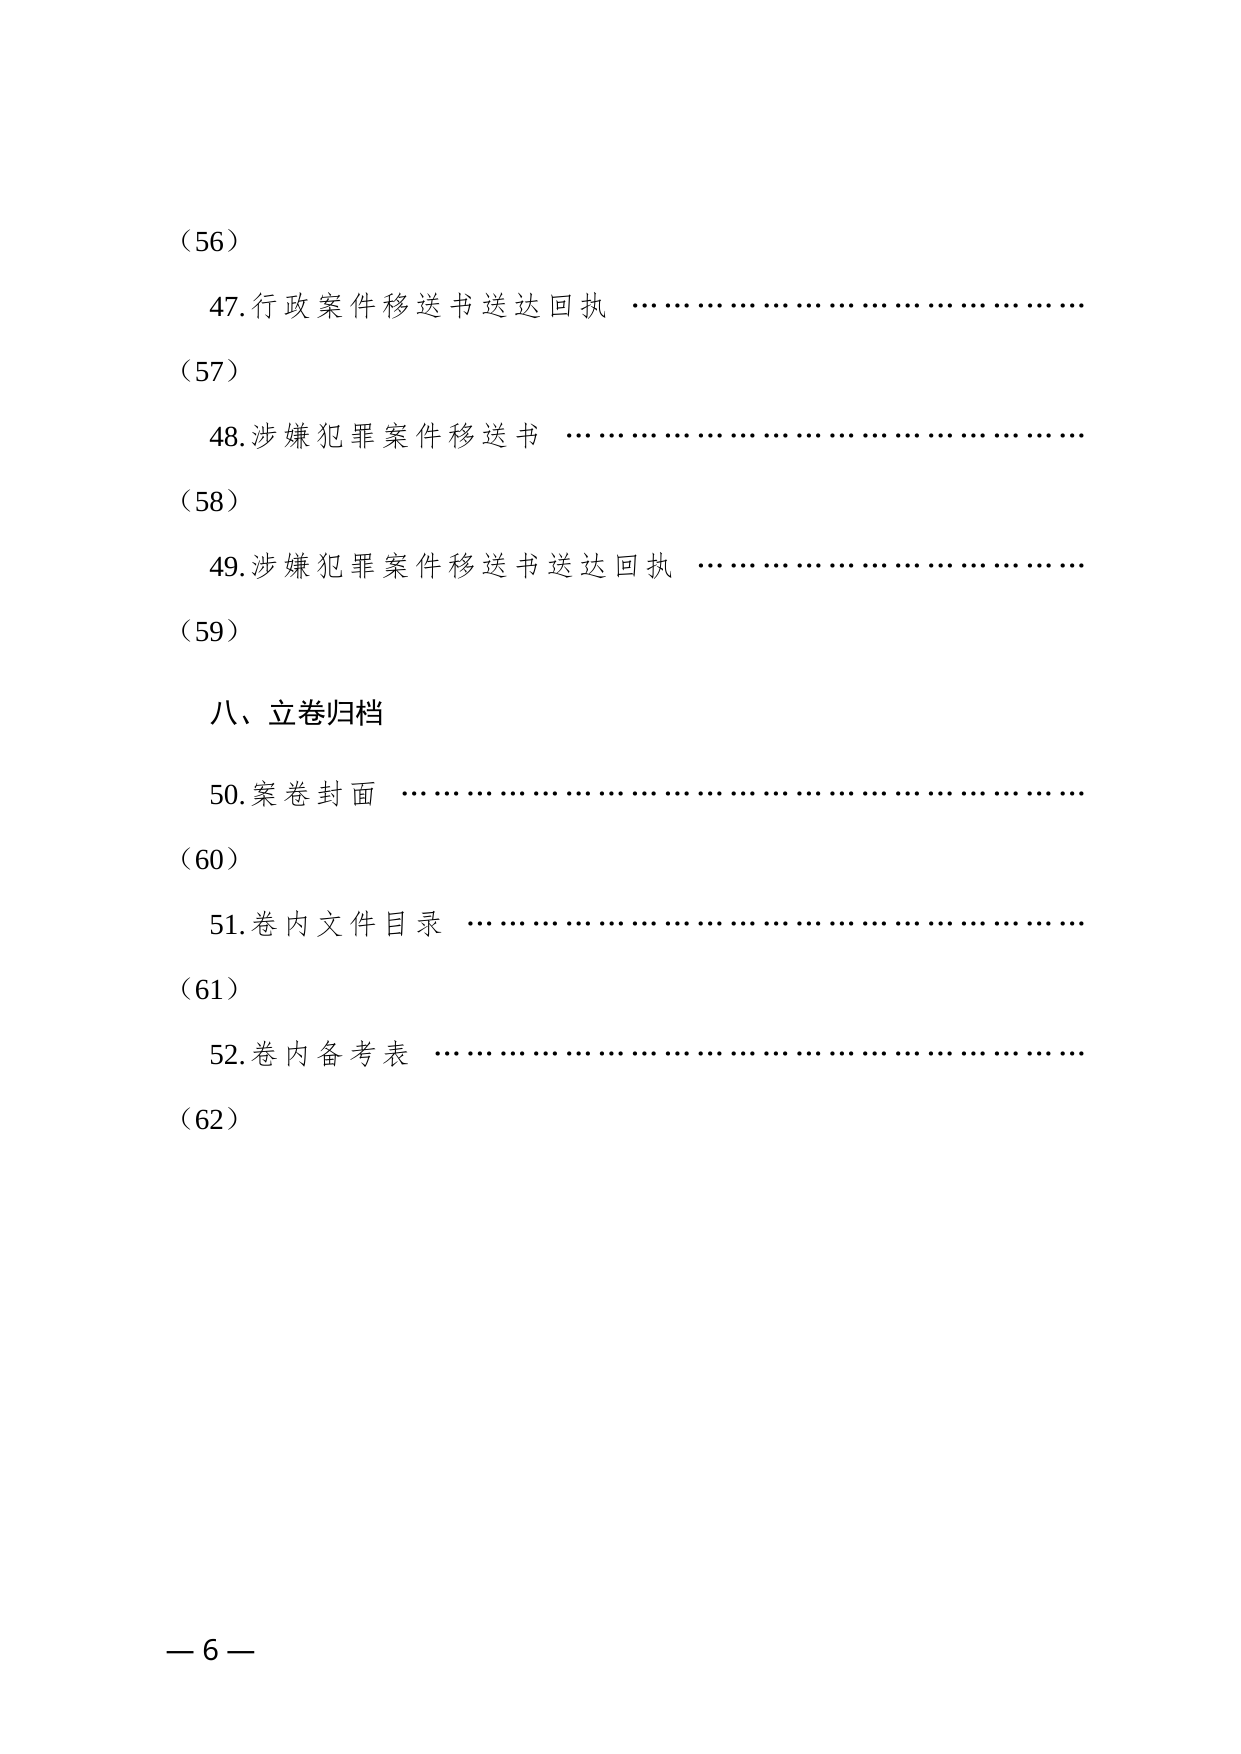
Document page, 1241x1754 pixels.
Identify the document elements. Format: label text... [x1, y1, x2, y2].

text 49.涉嫌犯罪案件移送书送达回执 ……………………………… （59） [165, 533, 1087, 663]
text 51.卷内文件目录 ………………………………………………… （61） [165, 890, 1087, 1020]
text 47.行政案件移送书送达回执 …………………………………… （57） [165, 273, 1087, 403]
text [165, 208, 1087, 273]
text 50.案卷封面 ……………………………………………………… （60） [165, 760, 1087, 890]
text 52.卷内备考表 …………………………………………………… （62） [165, 1020, 1087, 1150]
text 48.涉嫌犯罪案件移送书 ………………………………………… （58） [165, 403, 1087, 533]
text 八、立卷归档 [165, 679, 1087, 744]
